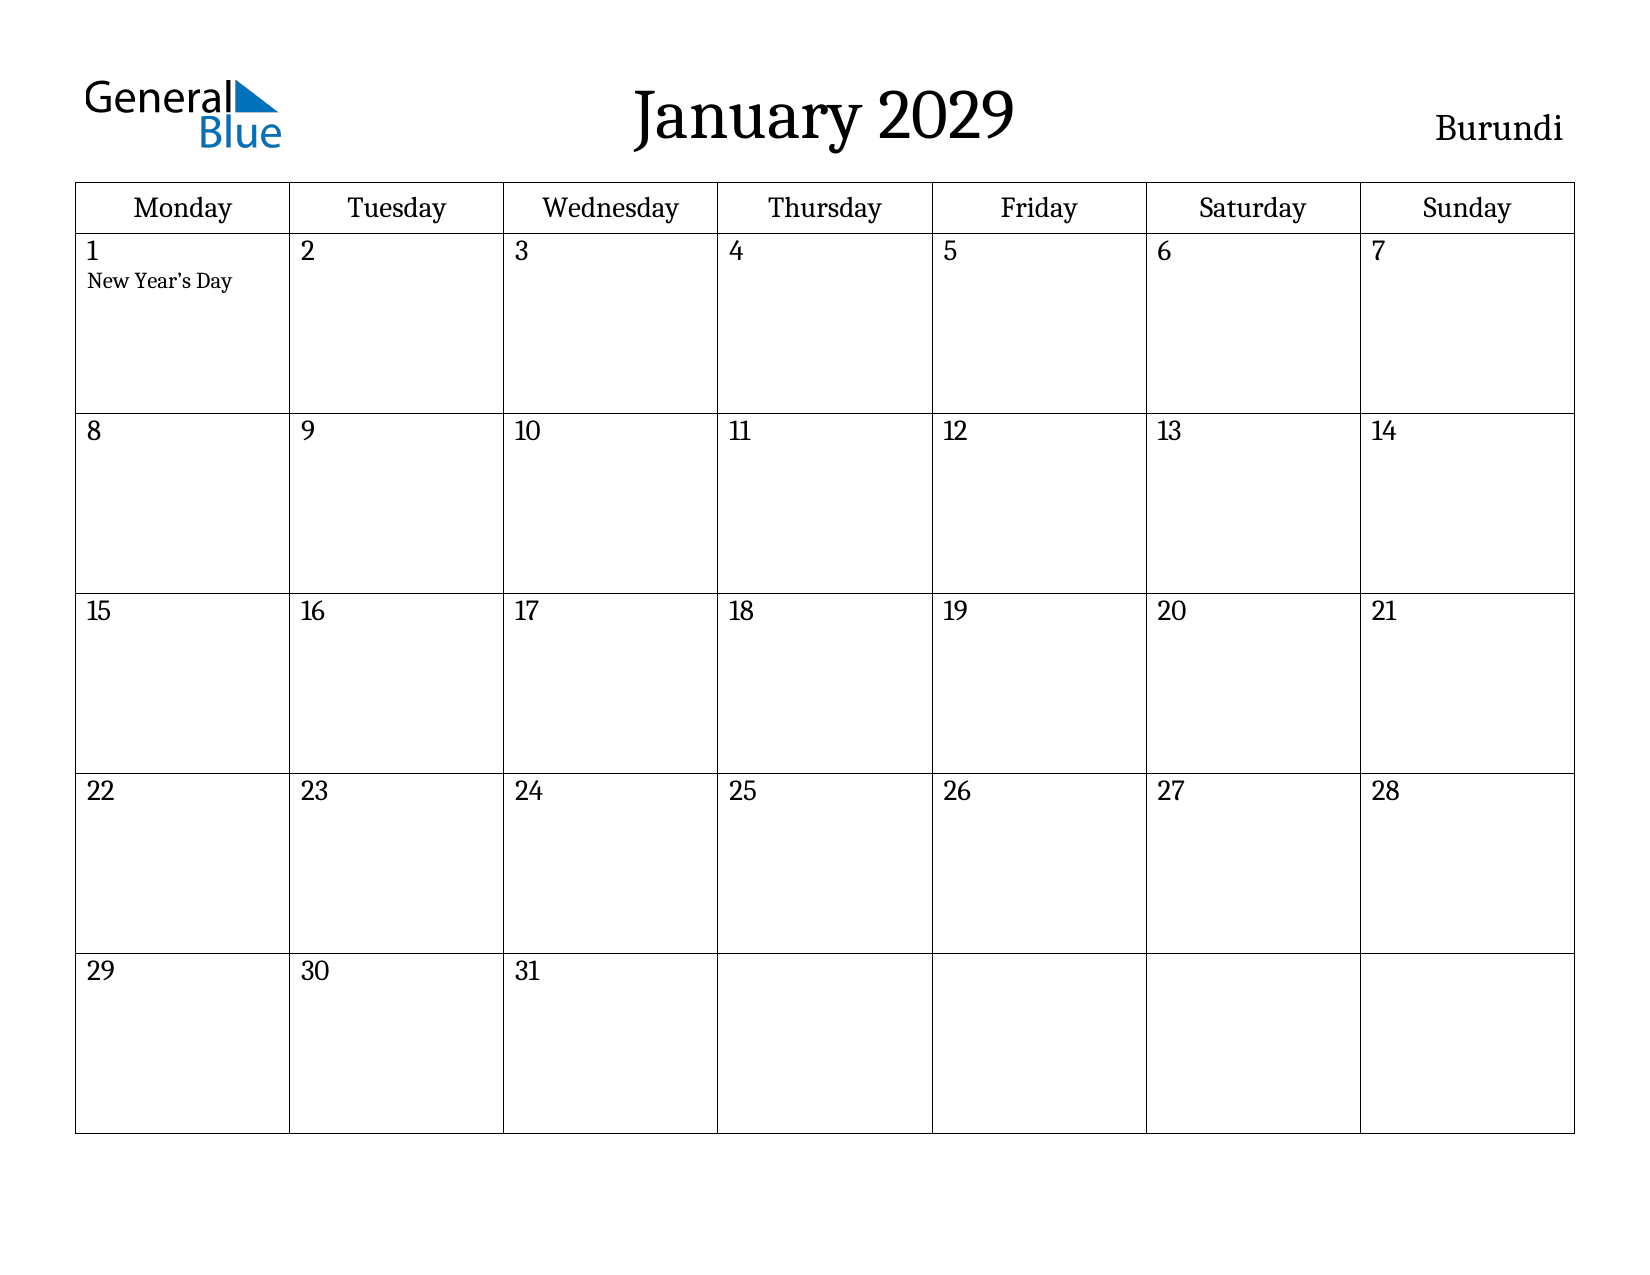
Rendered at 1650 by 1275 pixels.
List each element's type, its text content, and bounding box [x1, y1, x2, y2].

table_cell [1361, 954, 1574, 987]
table_cell [1147, 448, 1360, 593]
table_cell 5 [933, 234, 1146, 267]
table_cell [76, 448, 289, 593]
table_cell 16 [290, 594, 503, 627]
table_cell [933, 988, 1146, 1133]
table_cell 30 [290, 954, 503, 987]
table_cell 17 [504, 594, 717, 627]
table_cell [76, 988, 289, 1133]
table_cell [1147, 627, 1360, 773]
table_cell New Year’s Day [76, 267, 289, 413]
table_cell Wednesday [504, 183, 717, 233]
table_cell 7 [1361, 234, 1574, 267]
table_cell [718, 988, 932, 1133]
table_cell [1147, 808, 1360, 953]
table_cell [290, 448, 503, 593]
table_cell [504, 808, 717, 953]
table_cell [1361, 448, 1574, 593]
table_cell 15 [76, 594, 289, 627]
table_cell 29 [76, 954, 289, 987]
table_cell [718, 808, 932, 953]
table_cell [1361, 808, 1574, 953]
table_cell 6 [1147, 234, 1360, 267]
table_cell 4 [718, 234, 932, 267]
table_cell [933, 627, 1146, 773]
table_cell 21 [1361, 594, 1574, 627]
table_cell 24 [504, 774, 717, 807]
table_cell Tuesday [290, 183, 503, 233]
table_cell [1361, 988, 1574, 1133]
table_cell [933, 267, 1146, 413]
table_cell [933, 448, 1146, 593]
table_cell 31 [504, 954, 717, 987]
table_cell 18 [718, 594, 932, 627]
table_cell 14 [1361, 414, 1574, 447]
table_cell 8 [76, 414, 289, 447]
table_cell 1 [76, 234, 289, 267]
table_cell Saturday [1147, 183, 1360, 233]
table_cell [76, 808, 289, 953]
table_header January 2029 [504, 75, 1146, 182]
table_cell [1147, 267, 1360, 413]
table_cell Sunday [1361, 183, 1574, 233]
table_cell 26 [933, 774, 1146, 807]
table_cell [718, 954, 932, 987]
table_cell [933, 808, 1146, 953]
table_cell [290, 808, 503, 953]
table_cell Monday [76, 183, 289, 233]
table_cell Friday [933, 183, 1146, 233]
table_cell [1361, 267, 1574, 413]
table_cell 3 [504, 234, 717, 267]
table_cell [1361, 627, 1574, 773]
table_cell [718, 267, 932, 413]
table_cell 20 [1147, 594, 1360, 627]
picture [86, 80, 281, 148]
table_header Burundi [1146, 75, 1574, 182]
table_cell [290, 988, 503, 1133]
table_cell 12 [933, 414, 1146, 447]
table_cell 9 [290, 414, 503, 447]
table_cell 27 [1147, 774, 1360, 807]
table_cell 25 [718, 774, 932, 807]
table_header [76, 75, 503, 182]
table_cell 2 [290, 234, 503, 267]
table_cell [1147, 988, 1360, 1133]
table_cell 10 [504, 414, 717, 447]
table_cell [1147, 954, 1360, 987]
table_cell 23 [290, 774, 503, 807]
table_cell 19 [933, 594, 1146, 627]
table_cell [504, 267, 717, 413]
table_cell 28 [1361, 774, 1574, 807]
table_cell 22 [76, 774, 289, 807]
table_cell [76, 627, 289, 773]
table_cell Thursday [718, 183, 932, 233]
table_cell 11 [718, 414, 932, 447]
table_cell [933, 954, 1146, 987]
table_cell [290, 627, 503, 773]
table_cell [504, 988, 717, 1133]
table_cell 13 [1147, 414, 1360, 447]
table_cell [290, 267, 503, 413]
table_cell [718, 448, 932, 593]
table_cell [504, 627, 717, 773]
table_cell [504, 448, 717, 593]
table_cell [718, 627, 932, 773]
